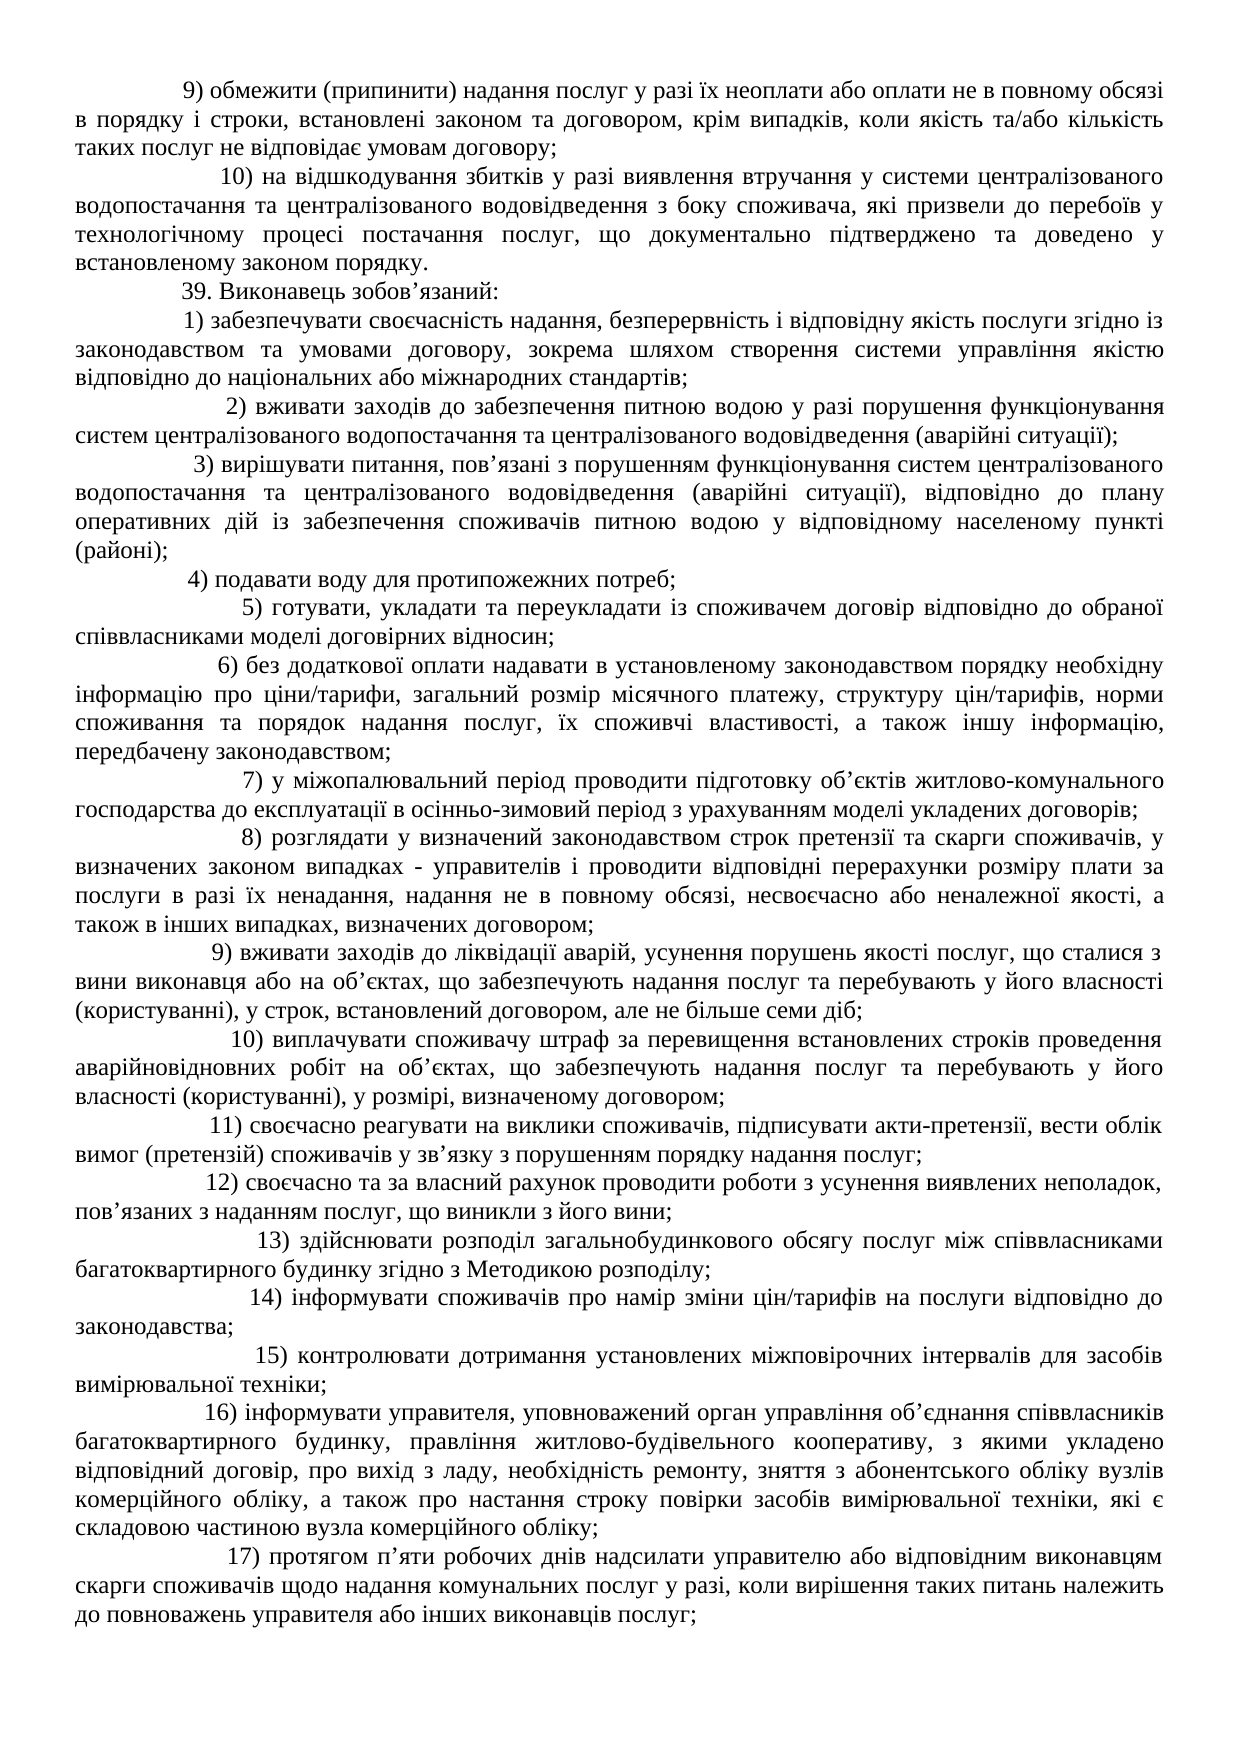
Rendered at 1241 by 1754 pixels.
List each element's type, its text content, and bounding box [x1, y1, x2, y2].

text 10) виплачувати споживачу штраф за перевищення встановлених строків проведення аварійновідновних робіт на об’єктах, що забезпечують надання послуг та перебувають у його власності (користуванні), у розмірі, визначеному договором; [75, 1024, 1165, 1110]
text 14) інформувати споживачів про намір зміни цін/тарифів на послуги відповідно до законодавства; [75, 1282, 1165, 1340]
text 1) забезпечувати своєчасність надання, безперервність і відповідну якість послуги згідно із законодавством та умовами договору, зокрема шляхом створення системи управління якістю відповідно до національних або міжнародних стандартів; [75, 305, 1165, 391]
text 17) протягом п’яти робочих днів надсилати управителю або відповідним виконавцям скарги споживачів щодо надання комунальних послуг у разі, коли вирішення таких питань належить до повноважень управителя або інших виконавців послуг; [75, 1541, 1165, 1627]
text 3) вирішувати питання, пов’язані з порушенням функціонування систем централізованого водопостачання та централізованого водовідведення (аварійні ситуації), відповідно до плану оперативних дій із забезпечення споживачів питною водою у відповідному населеному пункті (районі); [75, 449, 1165, 564]
text 16) інформувати управителя, уповноважений орган управління об’єднання співвласників багатоквартирного будинку, правління житлово-будівельного кооперативу, з якими укладено відповідний договір, про вихід з ладу, необхідність ремонту, зняття з абонентського обліку вузлів комерційного обліку, а також про настання строку повірки засобів вимірювальної техніки, які є складовою частиною вузла комерційного обліку; [75, 1397, 1165, 1541]
text 8) розглядати у визначений законодавством строк претензії та скарги споживачів, у визначених законом випадках - управителів і проводити відповідні перерахунки розміру плати за послуги в разі їх ненадання, надання не в повному обсязі, несвоєчасно або неналежної якості, а також в інших випадках, визначених договором; [75, 822, 1165, 937]
text 5) готувати, укладати та переукладати із споживачем договір відповідно до обраної співвласниками моделі договірних відносин; [75, 592, 1165, 650]
text 12) своєчасно та за власний рахунок проводити роботи з усунення виявлених неполадок, пов’язаних з наданням послуг, що виникли з його вини; [75, 1167, 1165, 1225]
text 4) подавати воду для протипожежних потреб; [75, 564, 1165, 592]
text 13) здійснювати розподіл загальнобудинкового обсягу послуг між співвласниками багатоквартирного будинку згідно з Методикою розподілу; [75, 1225, 1165, 1282]
text 7) у міжопалювальний період проводити підготовку об’єктів житлово-комунального господарства до експлуатації в осінньо-зимовий період з урахуванням моделі укладених договорів; [75, 765, 1165, 822]
text 15) контролювати дотримання установлених міжповірочних інтервалів для засобів вимірювальної техніки; [75, 1340, 1165, 1397]
text 11) своєчасно реагувати на виклики споживачів, підписувати акти-претензії, вести облік вимог (претензій) споживачів у зв’язку з порушенням порядку надання послуг; [75, 1110, 1165, 1167]
text 2) вживати заходів до забезпечення питною водою у разі порушення функціонування систем централізованого водопостачання та централізованого водовідведення (аварійні ситуації); [75, 391, 1165, 449]
text 39. Виконавець зобов’язаний: [75, 276, 1165, 305]
text 9) вживати заходів до ліквідації аварій, усунення порушень якості послуг, що сталися з вини виконавця або на об’єктах, що забезпечують надання послуг та перебувають у його власності (користуванні), у строк, встановлений договором, але не більше семи діб; [75, 937, 1165, 1024]
text 10) на відшкодування збитків у разі виявлення втручання у системи централізованого водопостачання та централізованого водовідведення з боку споживача, які призвели до перебоїв у технологічному процесі постачання послуг, що документально підтверджено та доведено у встановленому законом порядку. [75, 161, 1165, 276]
text 9) обмежити (припинити) надання послуг у разі їх неоплати або оплати не в повному обсязі в порядку і строки, встановлені законом та договором, крім випадків, коли якість та/або кількість таких послуг не відповідає умовам договору; [75, 75, 1165, 161]
text 6) без додаткової оплати надавати в установленому законодавством порядку необхідну інформацію про ціни/тарифи, загальний розмір місячного платежу, структуру цін/тарифів, норми споживання та порядок надання послуг, їх споживчі властивості, а також іншу інформацію, передбачену законодавством; [75, 650, 1165, 765]
